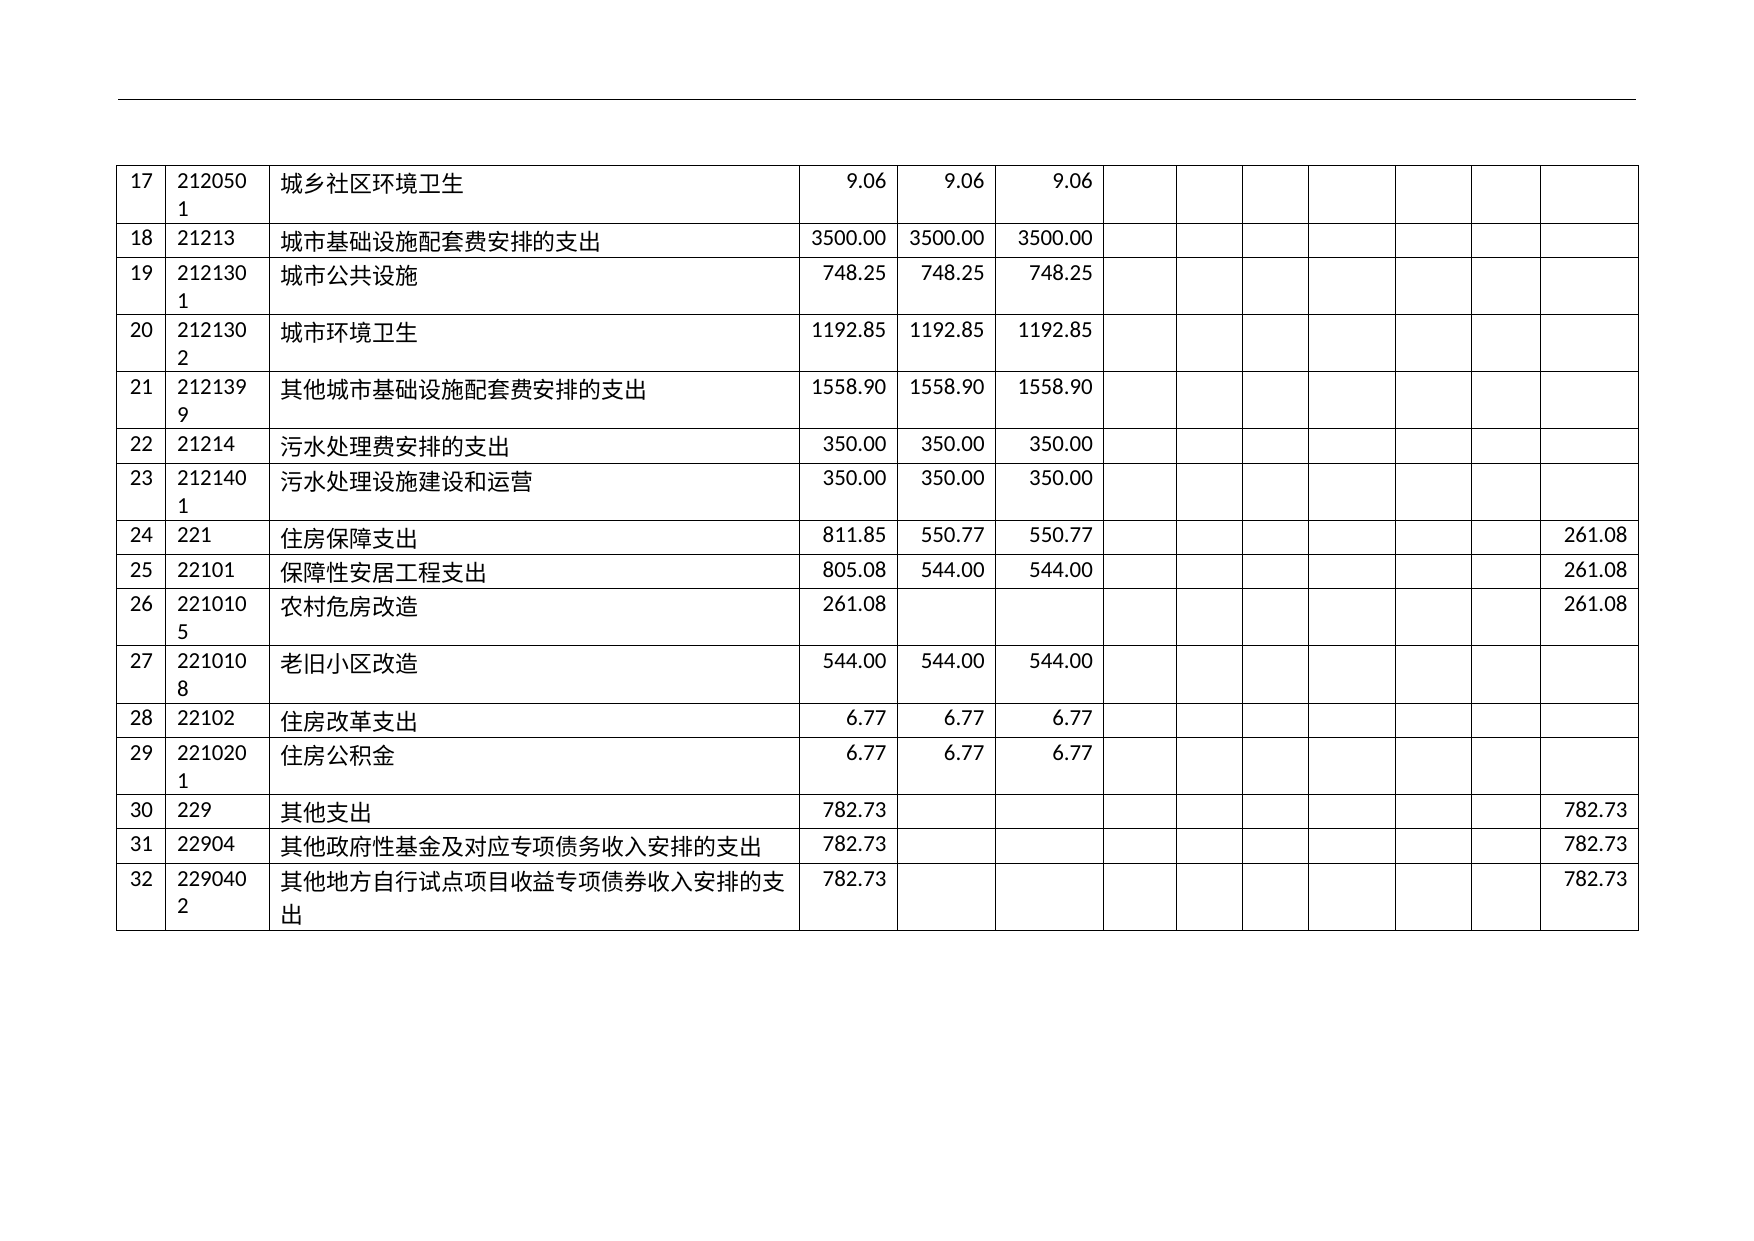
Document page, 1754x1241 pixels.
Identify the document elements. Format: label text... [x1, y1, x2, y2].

table_cell 1558.90 [898, 372, 995, 428]
table_cell [1243, 372, 1308, 428]
table_cell [898, 864, 995, 930]
table_cell 6.77 [898, 738, 995, 794]
table_cell 污水处理费安排的支出 [270, 429, 799, 462]
table_cell [1396, 738, 1471, 794]
table_cell [1396, 864, 1471, 930]
table_cell [1396, 795, 1471, 828]
table_cell 782.73 [1541, 829, 1638, 863]
table_cell [1243, 555, 1308, 588]
table_cell [1472, 738, 1540, 794]
table_cell [1177, 589, 1242, 645]
table_cell [1472, 829, 1540, 863]
table_cell [1472, 166, 1540, 222]
table_cell [1472, 589, 1540, 645]
table_cell 9.06 [800, 166, 897, 222]
table_cell 25 [117, 555, 165, 588]
table_cell 28 [117, 704, 165, 737]
table_cell [1396, 315, 1471, 371]
table_cell [1541, 258, 1638, 314]
table_cell [1243, 258, 1308, 314]
table_cell 544.00 [898, 646, 995, 702]
table_cell [1104, 429, 1176, 462]
table_cell 6.77 [996, 704, 1103, 737]
table_cell 1192.85 [898, 315, 995, 371]
table_cell 32 [117, 864, 165, 930]
table_cell 350.00 [800, 464, 897, 519]
table_cell [1309, 372, 1395, 428]
table_cell [1472, 864, 1540, 930]
table_cell 21214 [166, 429, 269, 462]
table_cell 782.73 [800, 864, 897, 930]
table_cell [1243, 795, 1308, 828]
table_cell [1396, 704, 1471, 737]
table_cell 2290402 [166, 864, 269, 930]
table_cell 3500.00 [898, 224, 995, 257]
table_cell [1104, 224, 1176, 257]
table_cell [1396, 429, 1471, 462]
table_cell 19 [117, 258, 165, 314]
table_cell [1177, 521, 1242, 554]
table_cell [1177, 464, 1242, 519]
table_cell [1309, 738, 1395, 794]
table_cell [1309, 864, 1395, 930]
table_cell [1541, 464, 1638, 519]
table_cell [1104, 829, 1176, 863]
table_cell 21213 [166, 224, 269, 257]
table_cell [1472, 315, 1540, 371]
table_cell [1243, 704, 1308, 737]
table_cell 9.06 [996, 166, 1103, 222]
table_cell [1396, 464, 1471, 519]
table_cell [1309, 521, 1395, 554]
table_cell [1396, 258, 1471, 314]
table_cell [996, 864, 1103, 930]
table_cell 3500.00 [800, 224, 897, 257]
table_cell 22102 [166, 704, 269, 737]
table_cell [898, 795, 995, 828]
table_cell [1177, 372, 1242, 428]
table_cell 1192.85 [996, 315, 1103, 371]
table_cell [1472, 521, 1540, 554]
table_cell 31 [117, 829, 165, 863]
table_cell 350.00 [996, 429, 1103, 462]
table_cell [1243, 429, 1308, 462]
table_cell [1396, 224, 1471, 257]
table_cell [996, 589, 1103, 645]
table_cell [1541, 738, 1638, 794]
table_cell [1309, 646, 1395, 702]
table_cell 544.00 [800, 646, 897, 702]
table_cell [996, 795, 1103, 828]
table_cell 29 [117, 738, 165, 794]
table_cell [1396, 521, 1471, 554]
table_cell 其他政府性基金及对应专项债务收入安排的支出 [270, 829, 799, 863]
table_cell [1177, 738, 1242, 794]
table_cell 229 [166, 795, 269, 828]
table_cell [1309, 795, 1395, 828]
table_cell [1104, 315, 1176, 371]
table_cell [1309, 315, 1395, 371]
table_cell 其他城市基础设施配套费安排的支出 [270, 372, 799, 428]
table_cell 24 [117, 521, 165, 554]
table_cell [1396, 646, 1471, 702]
table_cell [1104, 704, 1176, 737]
table_cell [1396, 555, 1471, 588]
table_cell 350.00 [898, 464, 995, 519]
table_cell 9.06 [898, 166, 995, 222]
table_cell 20 [117, 315, 165, 371]
table_cell 污水处理设施建设和运营 [270, 464, 799, 519]
table_cell 1192.85 [800, 315, 897, 371]
table_cell [1177, 795, 1242, 828]
table_cell [1243, 864, 1308, 930]
table_cell [1396, 829, 1471, 863]
table_cell 2121401 [166, 464, 269, 519]
table_cell 261.08 [1541, 521, 1638, 554]
table_cell [1472, 372, 1540, 428]
table_cell 782.73 [1541, 864, 1638, 930]
table_cell 350.00 [996, 464, 1103, 519]
table_cell [1104, 555, 1176, 588]
table_cell 22101 [166, 555, 269, 588]
table_cell [1104, 166, 1176, 222]
table_cell [1541, 646, 1638, 702]
table_cell [1177, 224, 1242, 257]
table_cell [1472, 646, 1540, 702]
table_cell 30 [117, 795, 165, 828]
table_cell 2210105 [166, 589, 269, 645]
table_cell [1243, 464, 1308, 519]
table_cell 2121302 [166, 315, 269, 371]
table_cell 2210201 [166, 738, 269, 794]
table_cell 其他支出 [270, 795, 799, 828]
table_cell [1104, 589, 1176, 645]
table_cell 2210108 [166, 646, 269, 702]
table_cell 782.73 [800, 795, 897, 828]
table_cell 农村危房改造 [270, 589, 799, 645]
table_cell [1541, 315, 1638, 371]
table_cell [1104, 372, 1176, 428]
table_cell 261.08 [1541, 589, 1638, 645]
table_cell [1104, 258, 1176, 314]
table_cell 2120501 [166, 166, 269, 222]
table_cell 6.77 [800, 738, 897, 794]
table_cell [1309, 704, 1395, 737]
table_cell 23 [117, 464, 165, 519]
table_cell [1396, 166, 1471, 222]
table_cell [1177, 704, 1242, 737]
table_cell 27 [117, 646, 165, 702]
table_cell 城乡社区环境卫生 [270, 166, 799, 222]
table_cell [1104, 464, 1176, 519]
table_cell [1472, 555, 1540, 588]
table_cell 261.08 [1541, 555, 1638, 588]
table_cell 住房改革支出 [270, 704, 799, 737]
table_cell [1472, 429, 1540, 462]
table_cell 22 [117, 429, 165, 462]
table_cell [1243, 589, 1308, 645]
table_cell [1177, 258, 1242, 314]
table_cell 1558.90 [996, 372, 1103, 428]
table_cell [1309, 429, 1395, 462]
table_cell [1104, 738, 1176, 794]
table_cell 其他地方自行试点项目收益专项债券收入安排的支出 [270, 864, 799, 930]
table_cell [1177, 429, 1242, 462]
table_cell [1541, 372, 1638, 428]
table_cell [1177, 646, 1242, 702]
table_cell 18 [117, 224, 165, 257]
table_cell [1541, 429, 1638, 462]
table_cell [1309, 555, 1395, 588]
table_cell [1309, 258, 1395, 314]
table_cell 6.77 [898, 704, 995, 737]
table_cell 261.08 [800, 589, 897, 645]
table_cell 老旧小区改造 [270, 646, 799, 702]
table_cell 城市公共设施 [270, 258, 799, 314]
table_cell [1472, 704, 1540, 737]
table_cell 城市环境卫生 [270, 315, 799, 371]
table_cell 550.77 [898, 521, 995, 554]
table_cell 544.00 [996, 555, 1103, 588]
table_cell 544.00 [996, 646, 1103, 702]
table_cell 1558.90 [800, 372, 897, 428]
table_cell [1243, 521, 1308, 554]
table_cell 782.73 [800, 829, 897, 863]
table_cell 550.77 [996, 521, 1103, 554]
table_cell [1177, 864, 1242, 930]
table_cell [1243, 829, 1308, 863]
table_cell [1243, 315, 1308, 371]
table_cell 6.77 [800, 704, 897, 737]
table_cell 782.73 [1541, 795, 1638, 828]
table_cell [1104, 795, 1176, 828]
table_cell [1541, 704, 1638, 737]
table_cell [1309, 589, 1395, 645]
table_cell 保障性安居工程支出 [270, 555, 799, 588]
table_cell 住房公积金 [270, 738, 799, 794]
table_cell [1243, 738, 1308, 794]
table_cell 城市基础设施配套费安排的支出 [270, 224, 799, 257]
table_cell [1472, 224, 1540, 257]
table_cell 350.00 [800, 429, 897, 462]
table_cell 805.08 [800, 555, 897, 588]
table_cell [1472, 258, 1540, 314]
table_cell 350.00 [898, 429, 995, 462]
table_cell [1309, 829, 1395, 863]
table_cell [1472, 795, 1540, 828]
table_cell [1243, 646, 1308, 702]
table_cell [1104, 864, 1176, 930]
table_cell 17 [117, 166, 165, 222]
table_cell 3500.00 [996, 224, 1103, 257]
table_cell [1243, 166, 1308, 222]
table_cell [1309, 224, 1395, 257]
table_cell 221 [166, 521, 269, 554]
table_cell [1104, 646, 1176, 702]
table_cell 2121399 [166, 372, 269, 428]
table_cell [1177, 166, 1242, 222]
table_cell 22904 [166, 829, 269, 863]
table_cell [996, 829, 1103, 863]
table_cell [1396, 589, 1471, 645]
table_cell [1309, 166, 1395, 222]
table_cell 811.85 [800, 521, 897, 554]
table_cell 住房保障支出 [270, 521, 799, 554]
table_cell [1243, 224, 1308, 257]
table_cell 2121301 [166, 258, 269, 314]
table_cell [1309, 464, 1395, 519]
table_cell [1541, 166, 1638, 222]
table_cell [1177, 829, 1242, 863]
table_cell 544.00 [898, 555, 995, 588]
table_cell [898, 829, 995, 863]
table_cell 748.25 [996, 258, 1103, 314]
table_cell [1177, 555, 1242, 588]
table_cell 748.25 [800, 258, 897, 314]
table_cell 6.77 [996, 738, 1103, 794]
table_cell [1177, 315, 1242, 371]
table_cell [1104, 521, 1176, 554]
table_cell [1472, 464, 1540, 519]
table_cell [1541, 224, 1638, 257]
table_cell 21 [117, 372, 165, 428]
table_cell [898, 589, 995, 645]
table_cell 26 [117, 589, 165, 645]
table_cell 748.25 [898, 258, 995, 314]
table_cell [1396, 372, 1471, 428]
